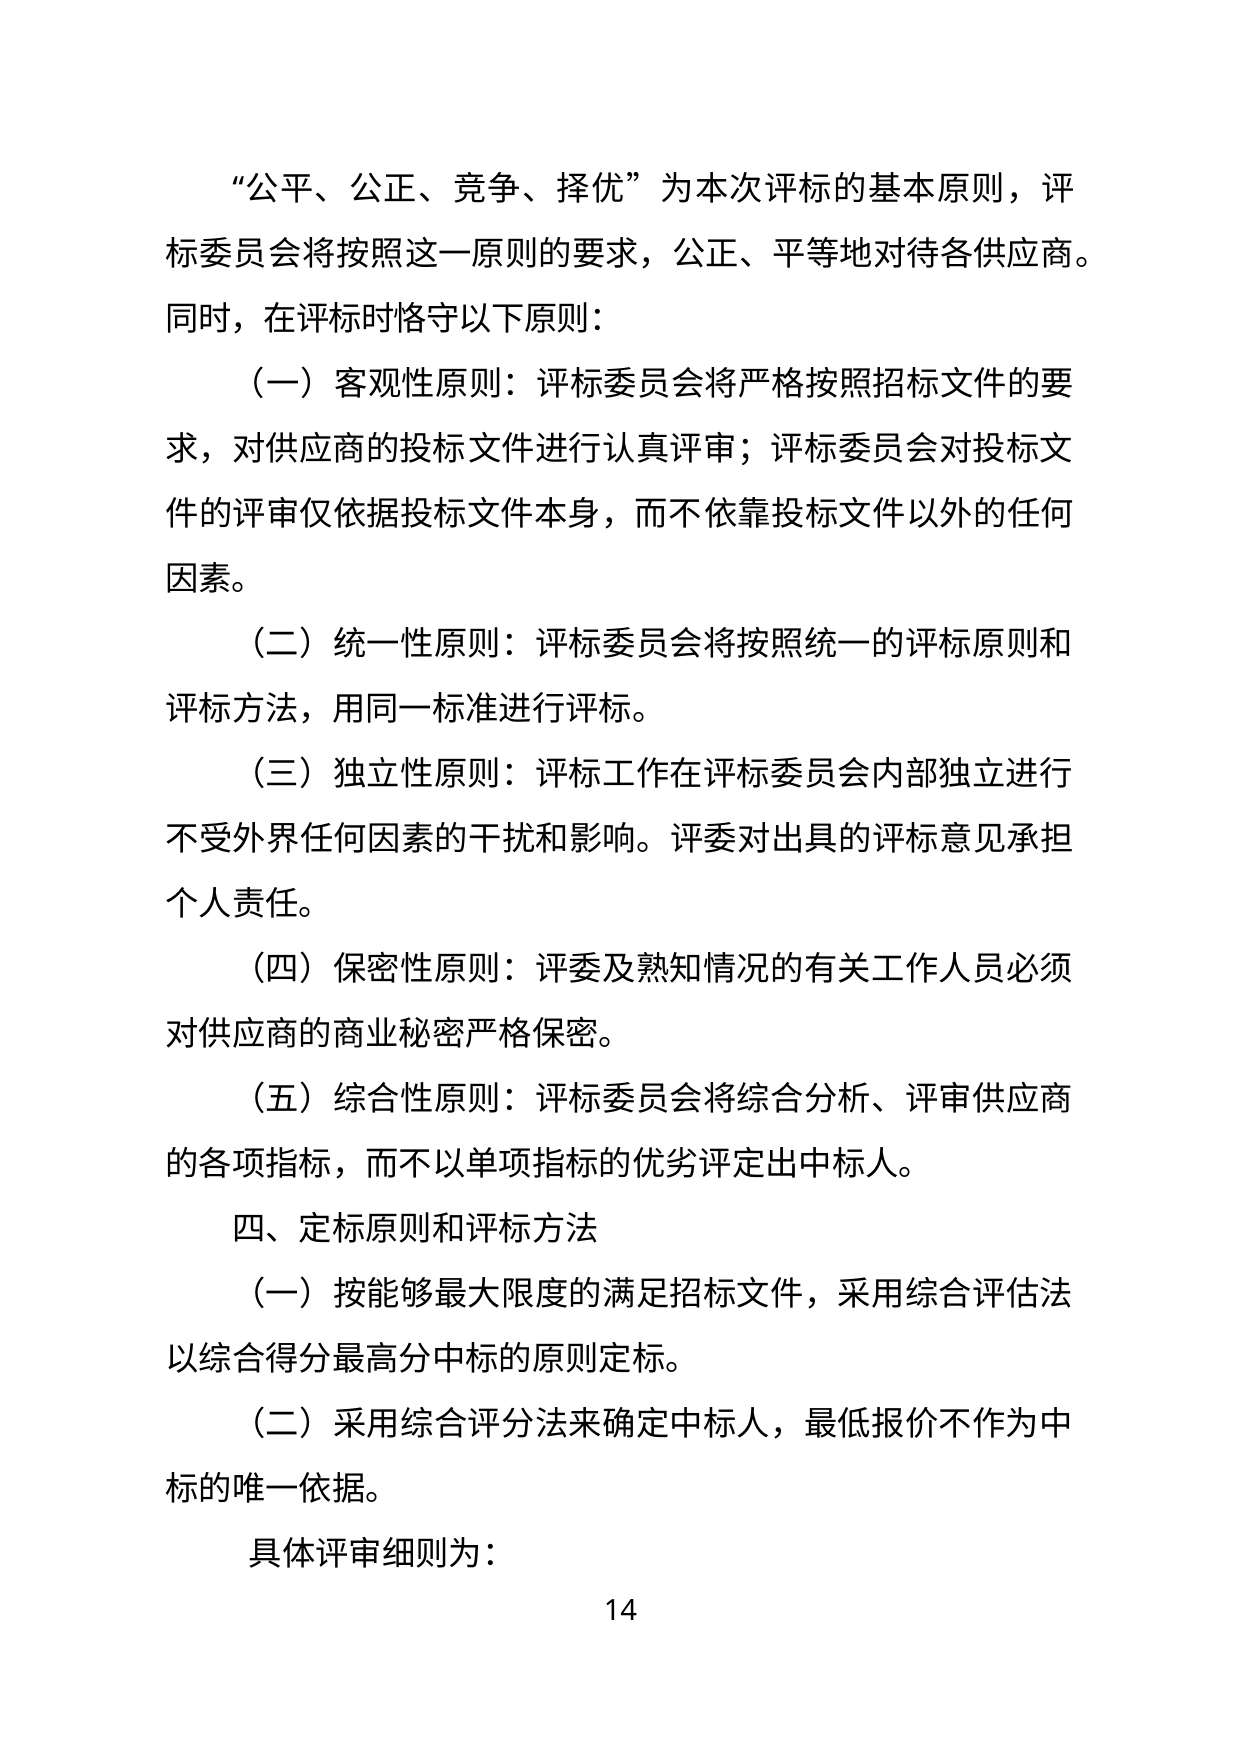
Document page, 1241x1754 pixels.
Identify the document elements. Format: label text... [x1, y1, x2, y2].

text 具体评审细则为： [165, 1518, 1075, 1583]
text （二）采用综合评分法来确定中标人，最低报价不作为中标的唯一依据。 [165, 1388, 1075, 1518]
text （一）客观性原则：评标委员会将严格按照招标文件的要求，对供应商的投标文件进行认真评审；评标委员会对投标文件的评审仅依据投标文件本身，而不依靠投标文件以外的任何因素。 [165, 348, 1075, 608]
text （二）统一性原则：评标委员会将按照统一的评标原则和评标方法，用同一标准进行评标。 [165, 608, 1075, 738]
text （一）按能够最大限度的满足招标文件，采用综合评估法，以综合得分最高分中标的原则定标。 [165, 1258, 1075, 1388]
text （三）独立性原则：评标工作在评标委员会内部独立进行，不受外界任何因素的干扰和影响。评委对出具的评标意见承担个人责任。 [165, 738, 1075, 933]
text 四、定标原则和评标方法 [165, 1193, 1075, 1258]
text “公平、公正、竞争、择优”为本次评标的基本原则，评标委员会将按照这一原则的要求，公正、平等地对待各供应商。同时，在评标时恪守以下原则： [165, 153, 1075, 348]
text （五）综合性原则：评标委员会将综合分析、评审供应商的各项指标，而不以单项指标的优劣评定出中标人。 [165, 1063, 1075, 1193]
text （四）保密性原则：评委及熟知情况的有关工作人员必须对供应商的商业秘密严格保密。 [165, 933, 1075, 1063]
